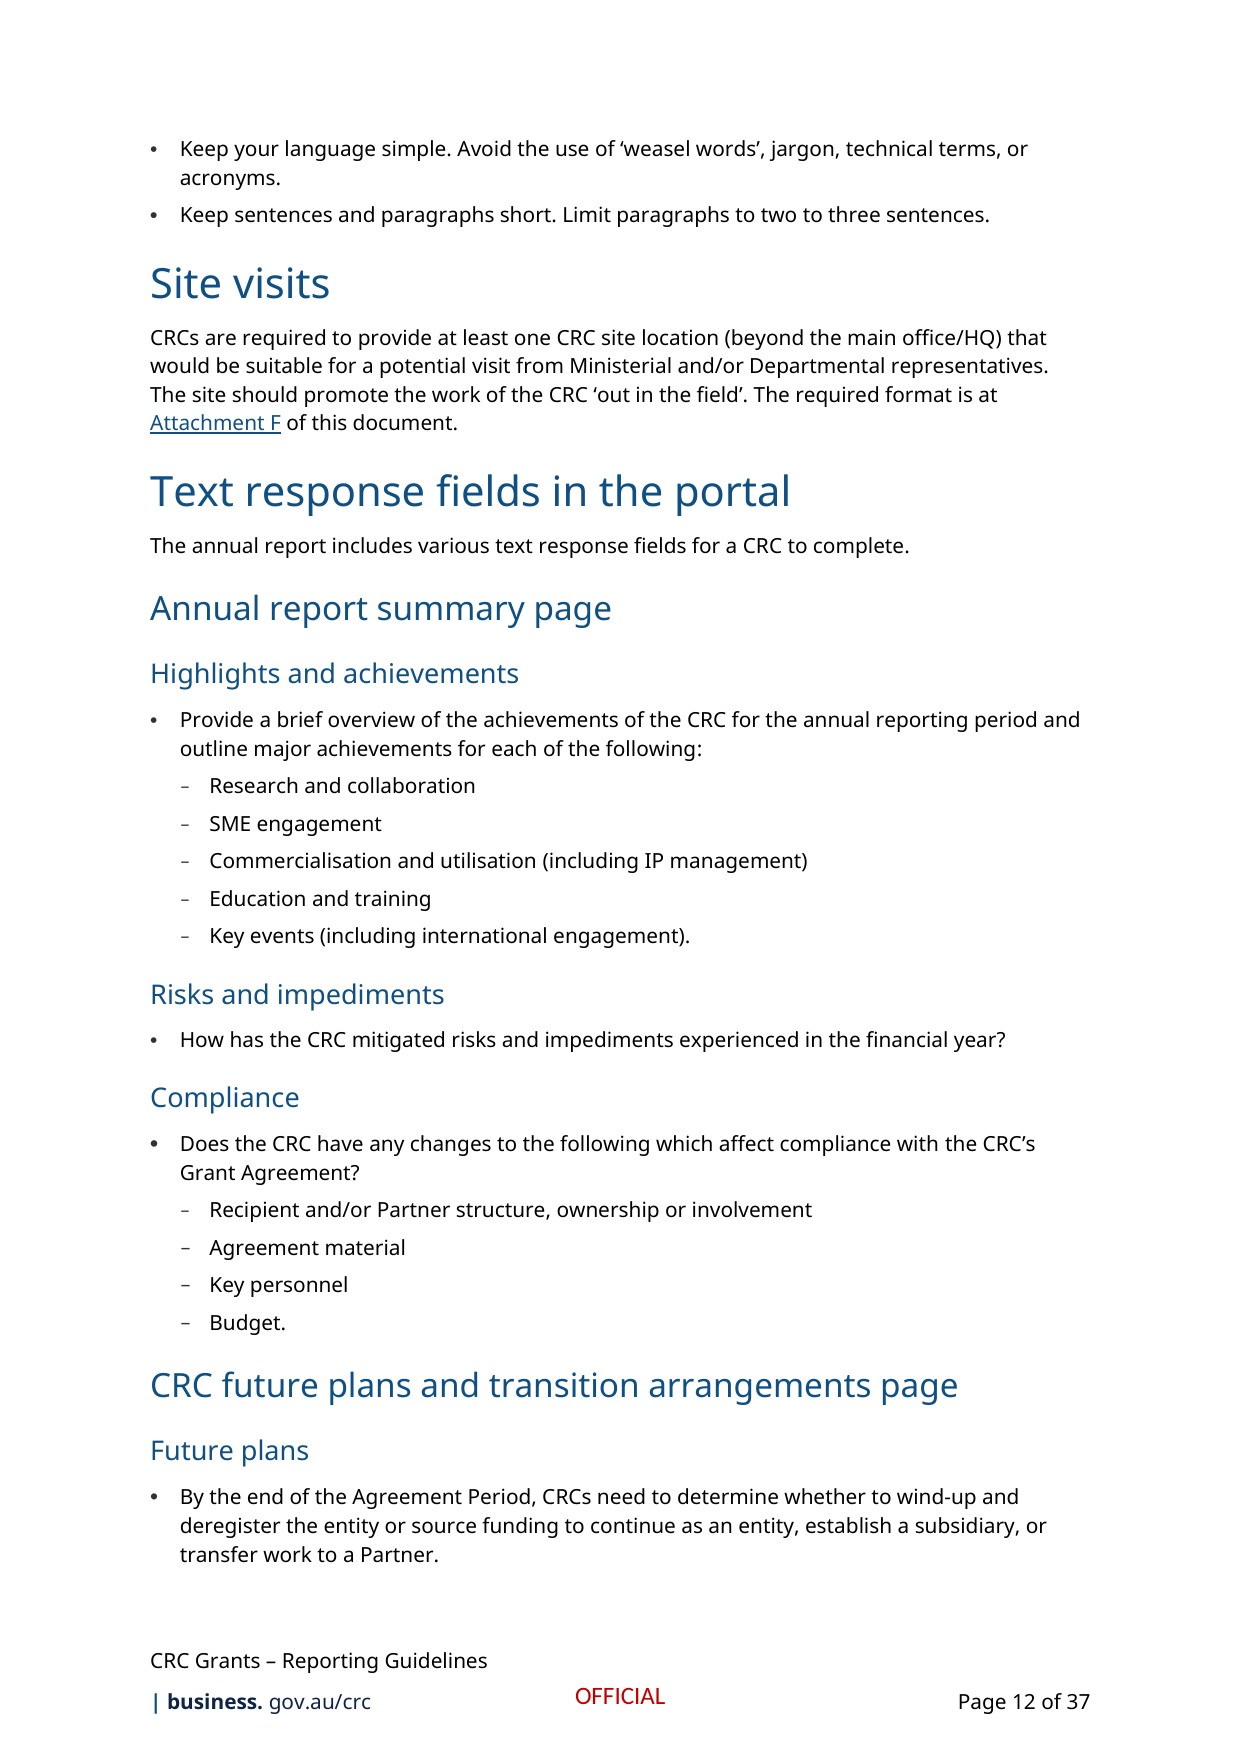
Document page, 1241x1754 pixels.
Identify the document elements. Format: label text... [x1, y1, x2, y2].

text Agreement material [179, 1232, 1090, 1261]
subtitle Text response fields in the portal [150, 462, 1090, 518]
text The annual report includes various text response fields for a CRC to complete. [150, 531, 1090, 559]
text Key personnel [179, 1270, 1090, 1299]
subtitle Future plans [150, 1432, 1090, 1469]
text CRCs are required to provide at least one CRC site location (beyond the main office/HQ) that would be suitable for a potential visit from Ministerial and/or Departmental representatives. The site should promote the work of the CRC ‘out in the field’. The required format is at Attachment F of this document. [150, 323, 1090, 437]
text Commercialisation and utilisation (including IP management) [179, 846, 1090, 875]
text Does the CRC have any changes to the following which affect compliance with the CRC’s Grant Agreement? [150, 1128, 1090, 1186]
subtitle Risks and impediments [150, 975, 1090, 1012]
text Research and collaboration [179, 771, 1090, 800]
subtitle Site visits [150, 254, 1090, 311]
text Keep sentences and paragraphs short. Limit paragraphs to two to three sentences. [150, 199, 1090, 229]
text SME engagement [179, 808, 1090, 838]
text Provide a brief overview of the achievements of the CRC for the annual reporting period and outline major achievements for each of the following: [150, 704, 1090, 763]
subtitle CRC future plans and transition arrangements page [150, 1361, 1090, 1407]
text Education and training [179, 883, 1090, 913]
subtitle Compliance [150, 1079, 1090, 1116]
text How has the CRC mitigated risks and impediments experienced in the financial year? [150, 1024, 1090, 1054]
text Recipient and/or Partner structure, ownership or involvement [179, 1195, 1090, 1224]
subtitle Highlights and achievements [150, 655, 1090, 692]
subtitle Annual report summary page [150, 584, 1090, 630]
text Key events (including international engagement). [179, 921, 1090, 950]
text Budget. [179, 1307, 1090, 1336]
text Keep your language simple. Avoid the use of ‘weasel words’, jargon, technical terms, or acronyms. [150, 133, 1090, 191]
text By the end of the Agreement Period, CRCs need to determine whether to wind-up and deregister the entity or source funding to continue as an entity, establish a subsidiary, or transfer work to a Partner. [150, 1481, 1090, 1569]
